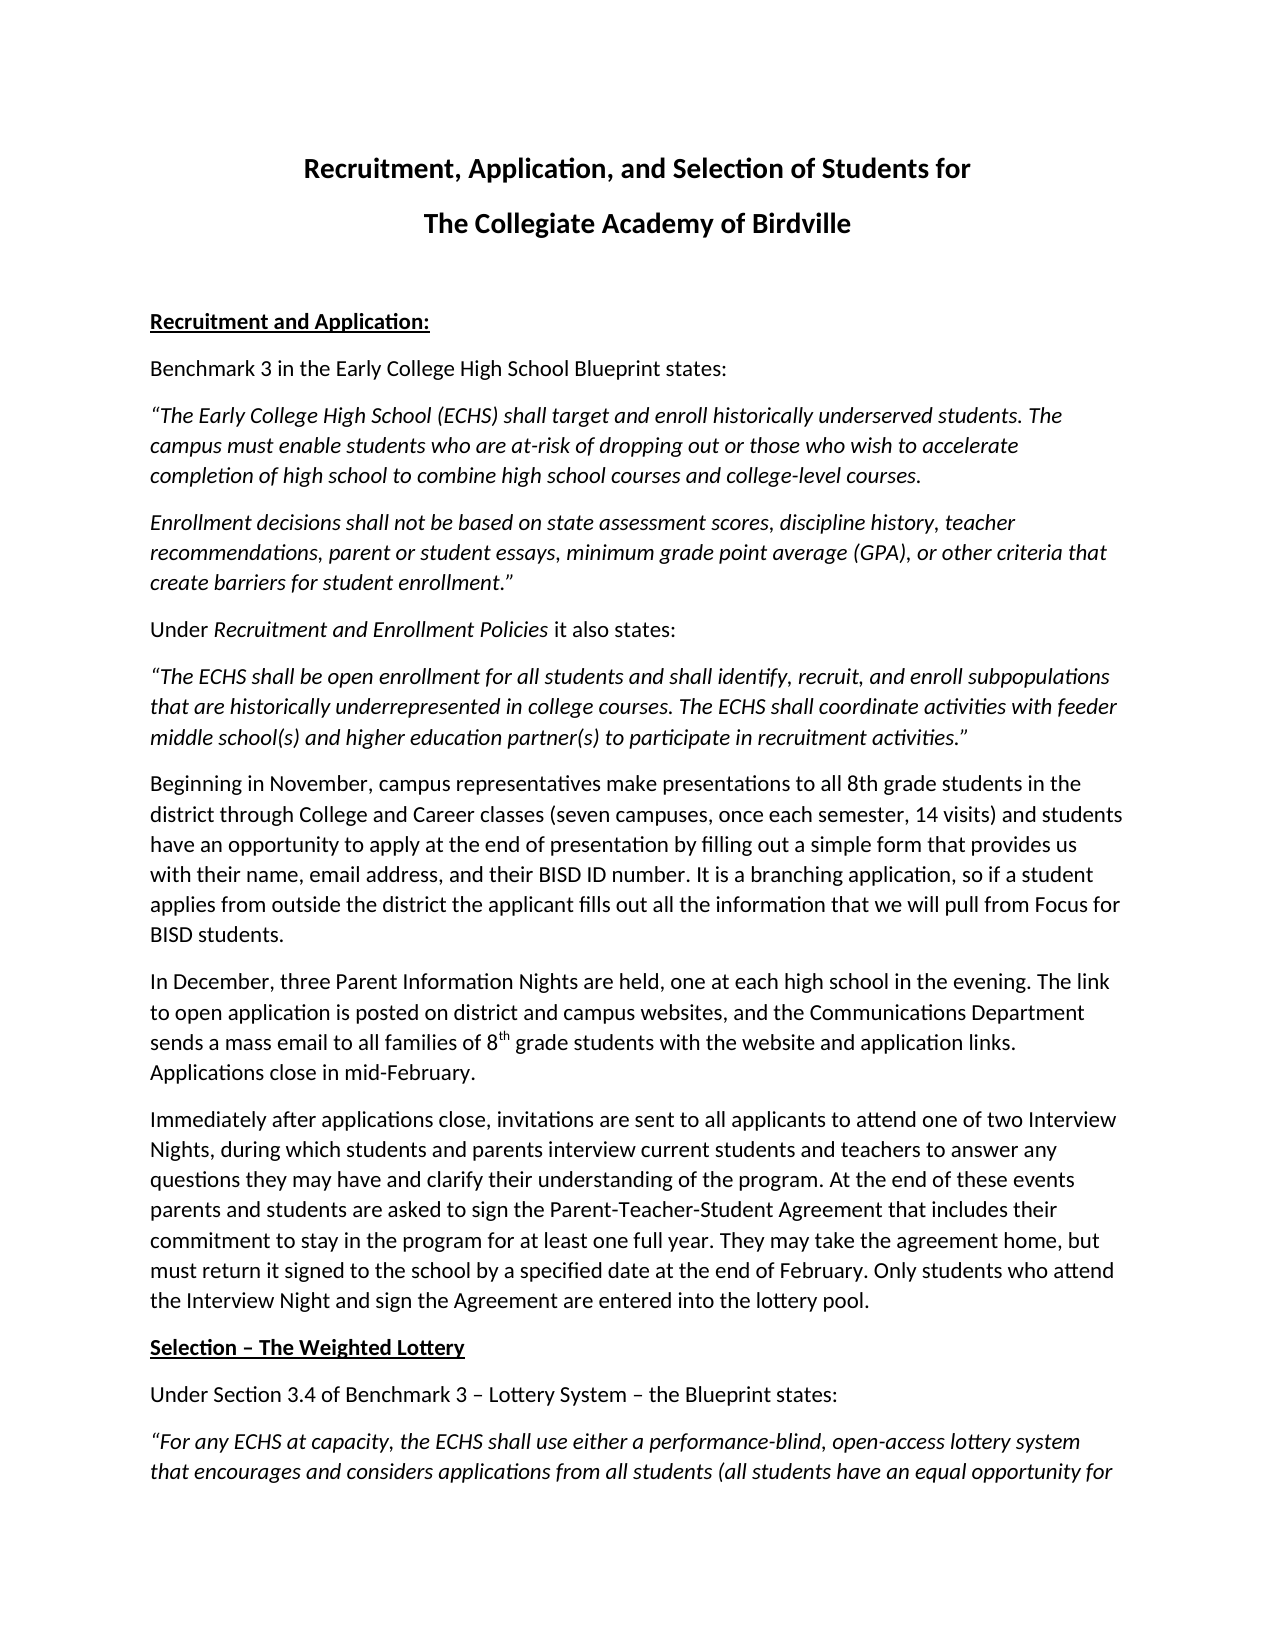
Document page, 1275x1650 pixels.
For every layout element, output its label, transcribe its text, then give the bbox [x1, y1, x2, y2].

text In December, three Parent Information Nights are held, one at each high school in the evening. The link to open application is posted on district and campus websites, and the Communications Department sends a mass email to all families of 8th grade students with the website and application links. Applications close in mid-February. [150, 967, 1125, 1086]
text Under Recruitment and Enrollment Policies it also states: [150, 615, 1125, 643]
text Selection – The Weighted Lottery [150, 1333, 1125, 1361]
text Benchmark 3 in the Early College High School Blueprint states: [150, 354, 1125, 382]
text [150, 1427, 1125, 1485]
text Beginning in November, campus representatives make presentations to all 8th grade students in the district through College and Career classes (seven campuses, once each semester, 14 visits) and students have an opportunity to apply at the end of presentation by filling out a simple form that provides us with their name, email address, and their BISD ID number. It is a branching application, so if a student applies from outside the district the applicant fills out all the information that we will pull from Focus for BISD students. [150, 769, 1125, 949]
text The Collegiate Academy of Birdville [150, 205, 1125, 241]
text “The ECHS shall be open enrollment for all students and shall identify, recruit, and enroll subpopulations that are historically underrepresented in college courses. The ECHS shall coordinate activities with feeder middle school(s) and higher education partner(s) to participate in recruitment activities.” [150, 662, 1125, 751]
text Enrollment decisions shall not be based on state assessment scores, discipline history, teacher recommendations, parent or student essays, minimum grade point average (GPA), or other criteria that create barriers for student enrollment.” [150, 508, 1125, 597]
text Recruitment, Application, and Selection of Students for [150, 150, 1125, 186]
text Recruitment and Application: [150, 307, 1125, 335]
text Immediately after applications close, invitations are sent to all applicants to attend one of two Interview Nights, during which students and parents interview current students and teachers to answer any questions they may have and clarify their understanding of the program. At the end of these events parents and students are asked to sign the Parent-Teacher-Student Agreement that includes their commitment to stay in the program for at least one full year. They may take the agreement home, but must return it signed to the school by a specified date at the end of February. Only students who attend the Interview Night and sign the Agreement are entered into the lottery pool. [150, 1105, 1125, 1314]
text “The Early College High School (ECHS) shall target and enroll historically underserved students. The campus must enable students who are at-risk of dropping out or those who wish to accelerate completion of high school to combine high school courses and college-level courses. [150, 401, 1125, 489]
text Under Section 3.4 of Benchmark 3 – Lottery System – the Blueprint states: [150, 1380, 1125, 1408]
